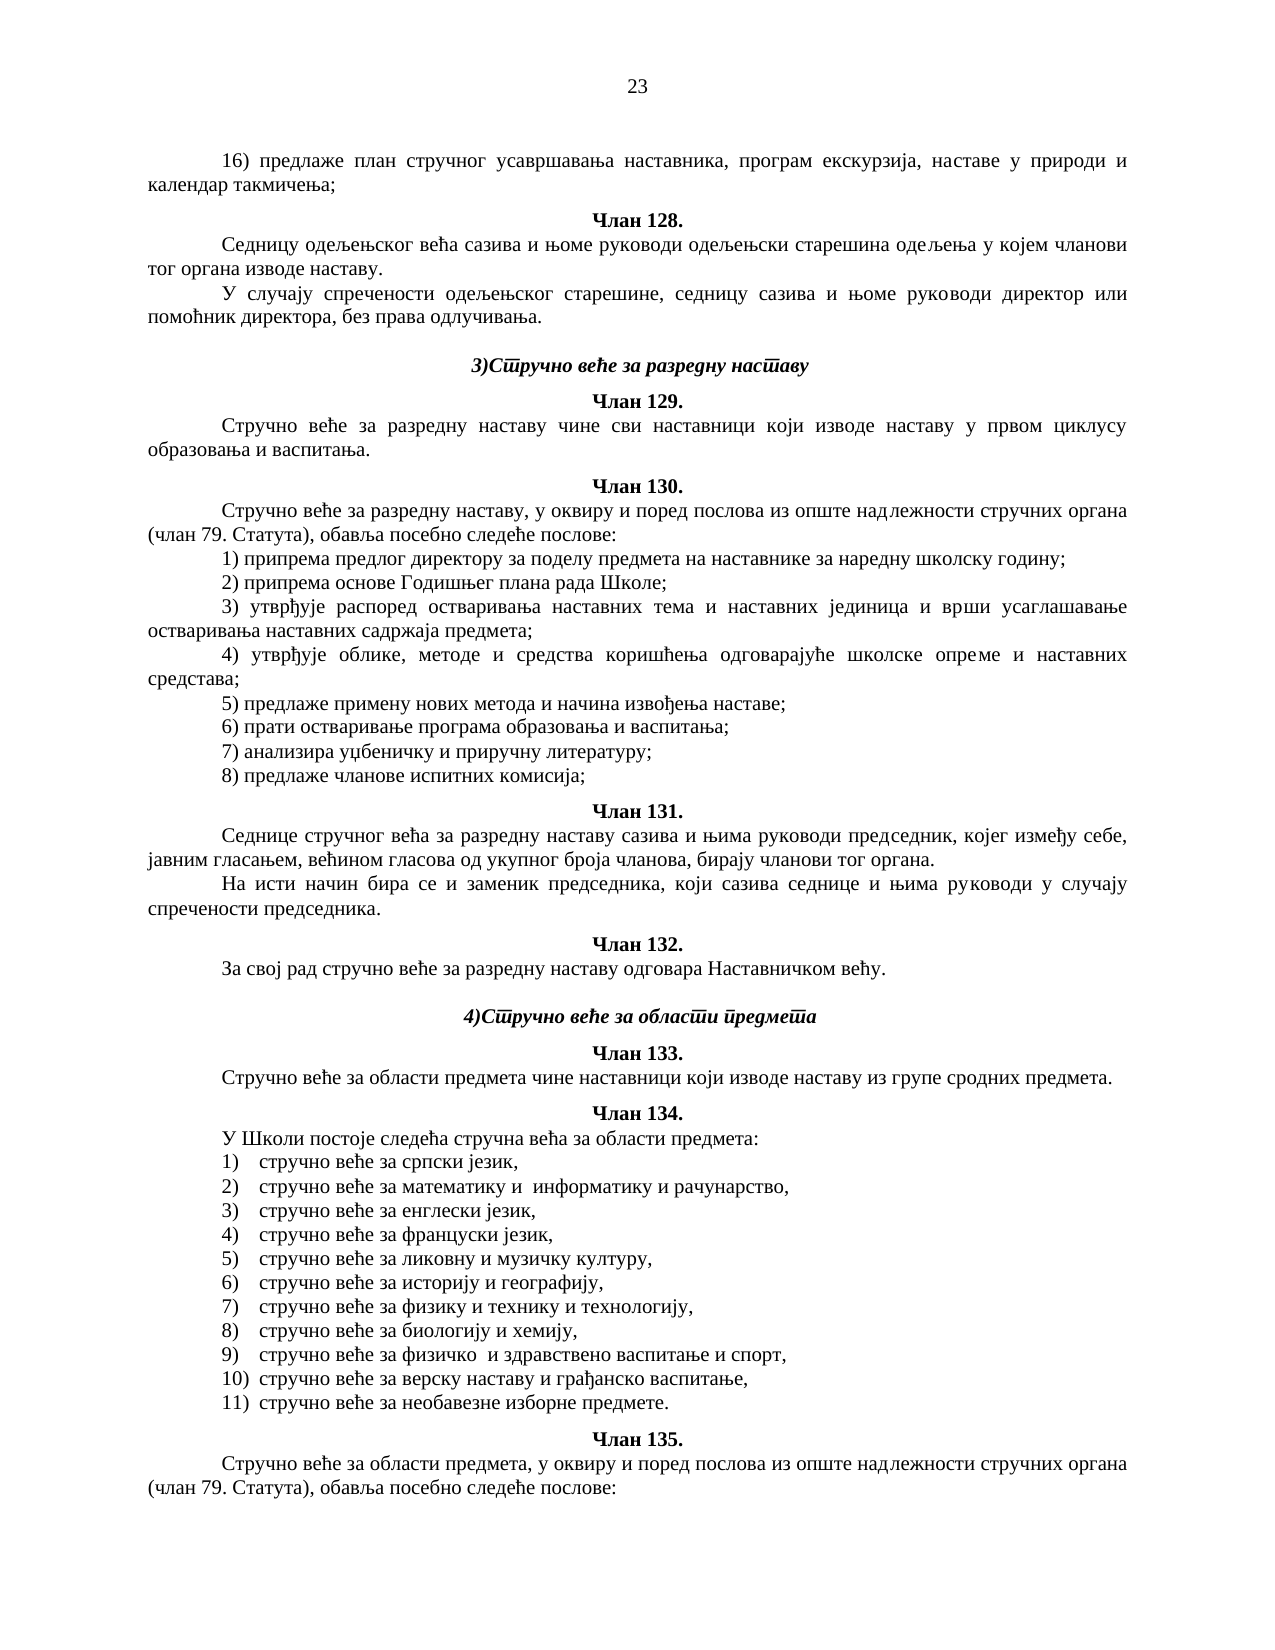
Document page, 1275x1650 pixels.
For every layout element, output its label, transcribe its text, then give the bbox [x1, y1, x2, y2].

text За свој рад стручно веће за разредну наставу одговара Наставничком већу. [148, 956, 1127, 980]
list стручно веће за физику и технику и технологију, [221, 1294, 1127, 1318]
list стручно веће за необавезне изборне предмете. [221, 1390, 1127, 1414]
text На исти начин бира се и заменик председника, који сазива седнице и њима руководи у случају спречености председника. [148, 871, 1127, 919]
text 3)Стручно веће за разредну наставу [148, 353, 1127, 377]
list стручно веће за француски језик, [221, 1222, 1127, 1246]
text 4)Стручно веће за области предмета [148, 1004, 1127, 1028]
list стручно веће за енглески језик, [221, 1198, 1127, 1222]
list стручно веће за историју и географију, [221, 1270, 1127, 1294]
text Стручно веће за области предмета чине наставници који изводе наставу из групе сродних предмета. [148, 1065, 1127, 1089]
text Члан 134. [148, 1101, 1127, 1125]
list стручно веће за српски језик, [221, 1149, 1127, 1173]
list стручно веће за ликовну и музичку културу, [221, 1246, 1127, 1270]
text Члан 130. [148, 474, 1127, 498]
text Члан 135. [148, 1427, 1127, 1451]
text 7) анализира уџбеничку и приручну литературу; [148, 738, 1127, 763]
text Стручно веће за разредну наставу, у оквиру и поред послова из опште надлежности стручних органа (члан 79. Статута), обавља посебно следеће послове: [148, 498, 1127, 546]
text У Школи постоје следећа стручна већа за области предмета: [148, 1125, 1127, 1149]
list стручно веће за биологију и хемију, [221, 1318, 1127, 1342]
text Седницу одељењског већа сазива и њоме руководи одељењски старешина одељења у којем чланови тог органа изводе наставу. [148, 232, 1127, 280]
list стручно веће за физичко и здравствено васпитање и спорт, [221, 1342, 1127, 1366]
text Стручно веће за разредну наставу чине сви наставници који изводе наставу у првом циклусу образовања и васпитања. [148, 413, 1127, 461]
list стручно веће за математику и информатику и рачунарство, [221, 1173, 1127, 1198]
text Члан 133. [148, 1041, 1127, 1065]
list стручно веће за верску наставу и грађанско васпитање, [221, 1366, 1127, 1390]
text Члан 132. [148, 932, 1127, 956]
text 2) припрема основе Годишњег плана рада Школе; [148, 570, 1127, 594]
text Седнице стручног већа за разредну наставу сазива и њима руководи председник, којег између себе, јавним гласањем, већином гласова од укупног броја чланова, бирају чланови тог органа. [148, 823, 1127, 871]
text 16) предлаже план стручног усавршавања наставника, програм екскурзија, наставе у природи и календар такмичења; [148, 148, 1127, 196]
text 1) припрема предлог директору за поделу предмета на наставнике за наредну школску годину; [148, 546, 1127, 570]
text 4) утврђује облике, методе и средства коришћења одговарајуће школске опреме и наставних средстава; [148, 642, 1127, 690]
text У случају спречености одељењског старешине, седницу сазива и њоме руководи директор или помоћник директора, без права одлучивања. [148, 280, 1127, 328]
text 3) утврђује распоред остваривања наставних тема и наставних јединица и врши усаглашавање остваривања наставних садржаја предмета; [148, 594, 1127, 642]
text Члан 131. [148, 799, 1127, 823]
text 8) предлаже чланове испитних комисија; [148, 763, 1127, 787]
text 5) предлаже примену нових метода и начина извођења наставе; [148, 690, 1127, 714]
text Члан 128. [148, 208, 1127, 232]
text 6) прати остваривање програма образовања и васпитања; [148, 714, 1127, 738]
text Члан 129. [148, 389, 1127, 413]
text Стручно веће за области предмета, у оквиру и поред послова из опште надлежности стручних органа (члан 79. Статута), обавља посебно следеће послове: [148, 1451, 1127, 1499]
